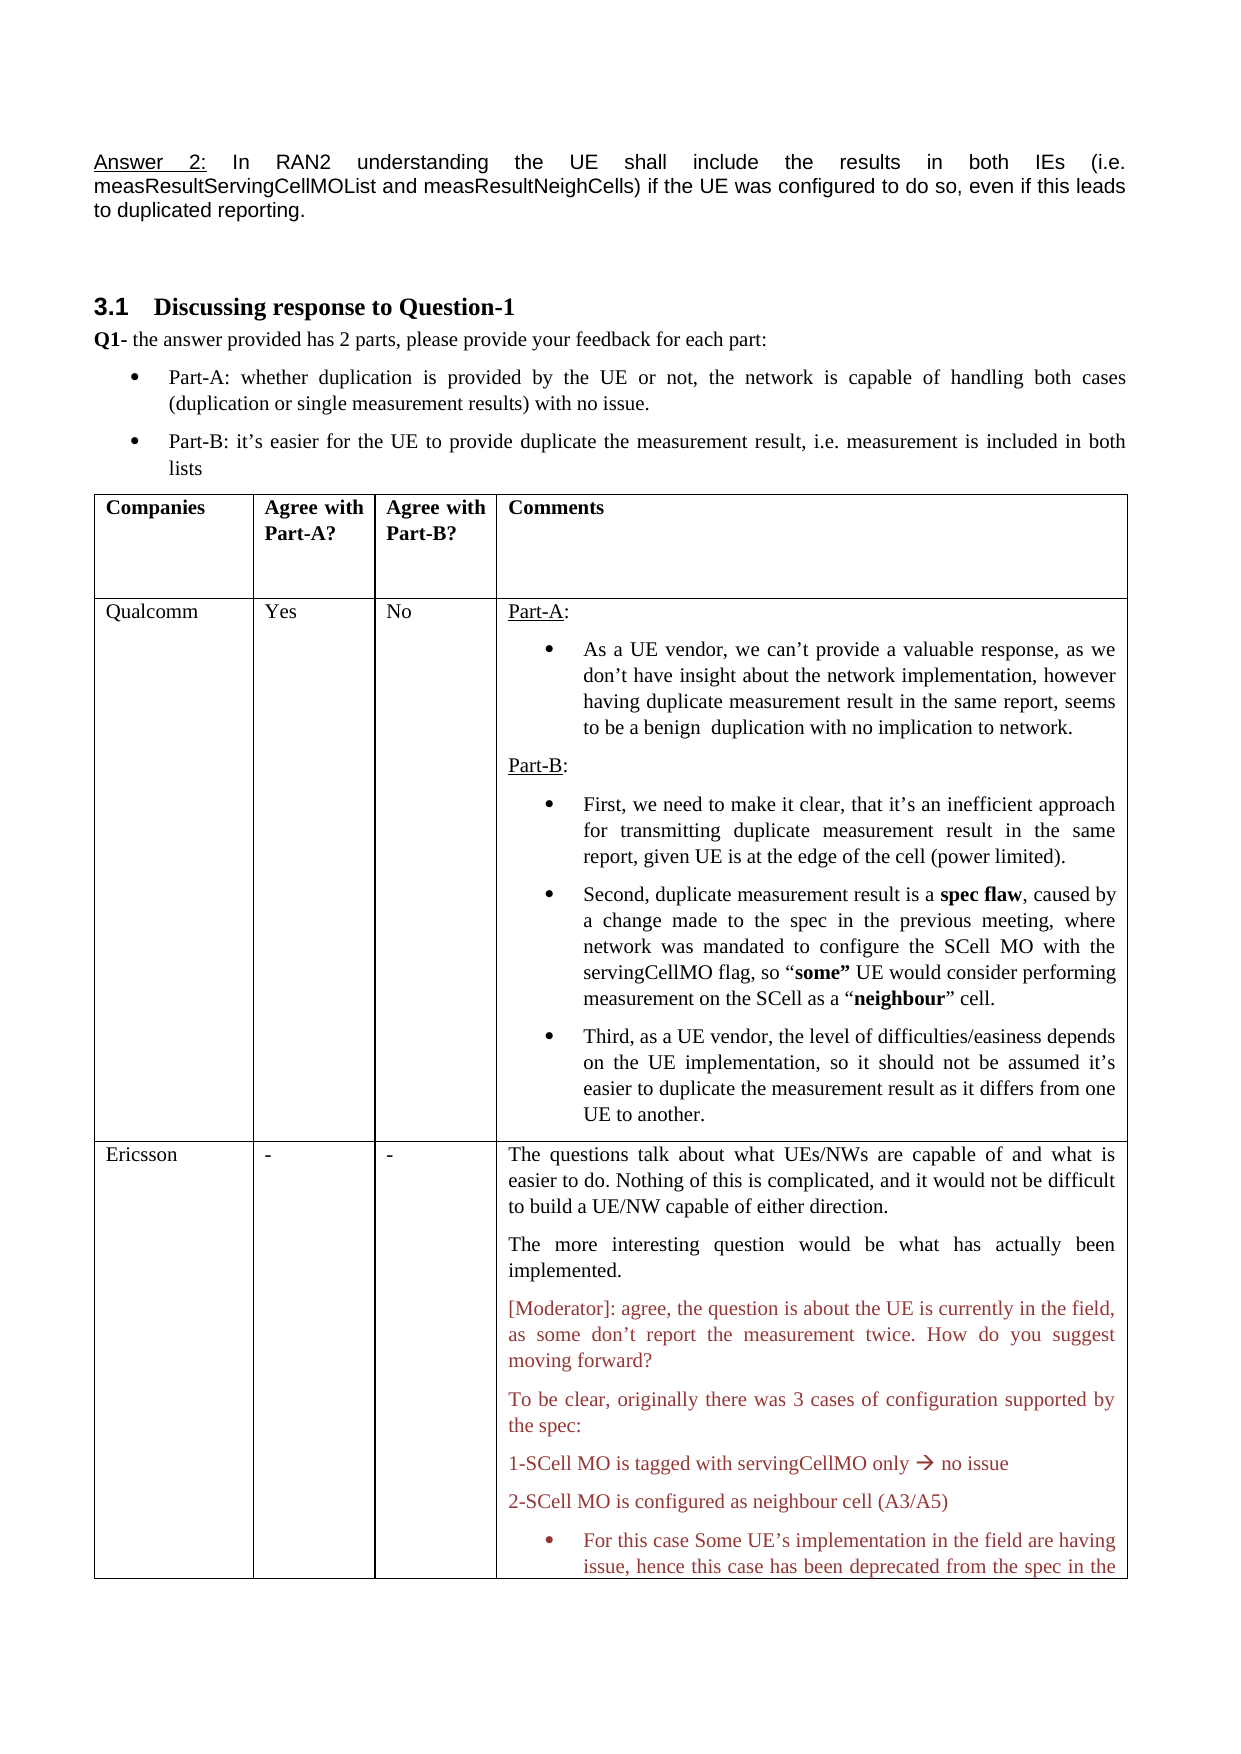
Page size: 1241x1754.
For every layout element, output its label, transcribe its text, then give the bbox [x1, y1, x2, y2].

table_header Agree with Part-A? [254, 495, 374, 598]
table_cell Part-A: As a UE vendor, we can’t provide a valuable response, as we don’t have insight about the network implementation, however having duplicate measurement result in the same report, seems to be a benign duplication with no implication to network. Part-B: First, we need to make it clear, that it’s an inefficient approach for transmitting duplicate measurement result in the same report, given UE is at the edge of the cell (power limited). Second, duplicate measurement result is a spec flaw, caused by a change made to the spec in the previous meeting, where network was mandated to configure the SCell MO with the servingCellMO flag, so “some” UE would consider performing measurement on the SCell as a “neighbour” cell. Third, as a UE vendor, the level of difficulties/easiness depends on the UE implementation, so it should not be assumed it’s easier to duplicate the measurement result as it differs from one UE to another. [497, 599, 1127, 1141]
table_cell - [254, 1142, 374, 1578]
table_header Companies [95, 495, 253, 598]
list Part-B: it’s easier for the UE to provide duplicate the measurement result, i.e. measurement is included in both lists [131, 429, 1128, 479]
table_cell - [376, 1142, 496, 1578]
text Q1- the answer provided has 2 parts, please provide your feedback for each part: [94, 327, 1128, 351]
table_cell Yes [254, 599, 374, 1141]
table_cell Ericsson [95, 1142, 253, 1578]
table_cell Qualcomm [95, 599, 253, 1141]
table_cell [497, 1142, 1127, 1578]
table_cell No [376, 599, 496, 1141]
table_header Agree with Part-B? [376, 495, 496, 598]
subtitle Discussing response to Question-1 [94, 292, 1128, 320]
text Answer 2: In RAN2 understanding the UE shall include the results in both IEs (i.e. measResultServingCellMOList and measResultNeighCells) if the UE was configured to do so, even if this leads to duplicated reporting. [94, 150, 1128, 222]
table_header Comments [497, 495, 1127, 598]
list Part-A: whether duplication is provided by the UE or not, the network is capable of handling both cases (duplication or single measurement results) with no issue. [131, 365, 1128, 415]
